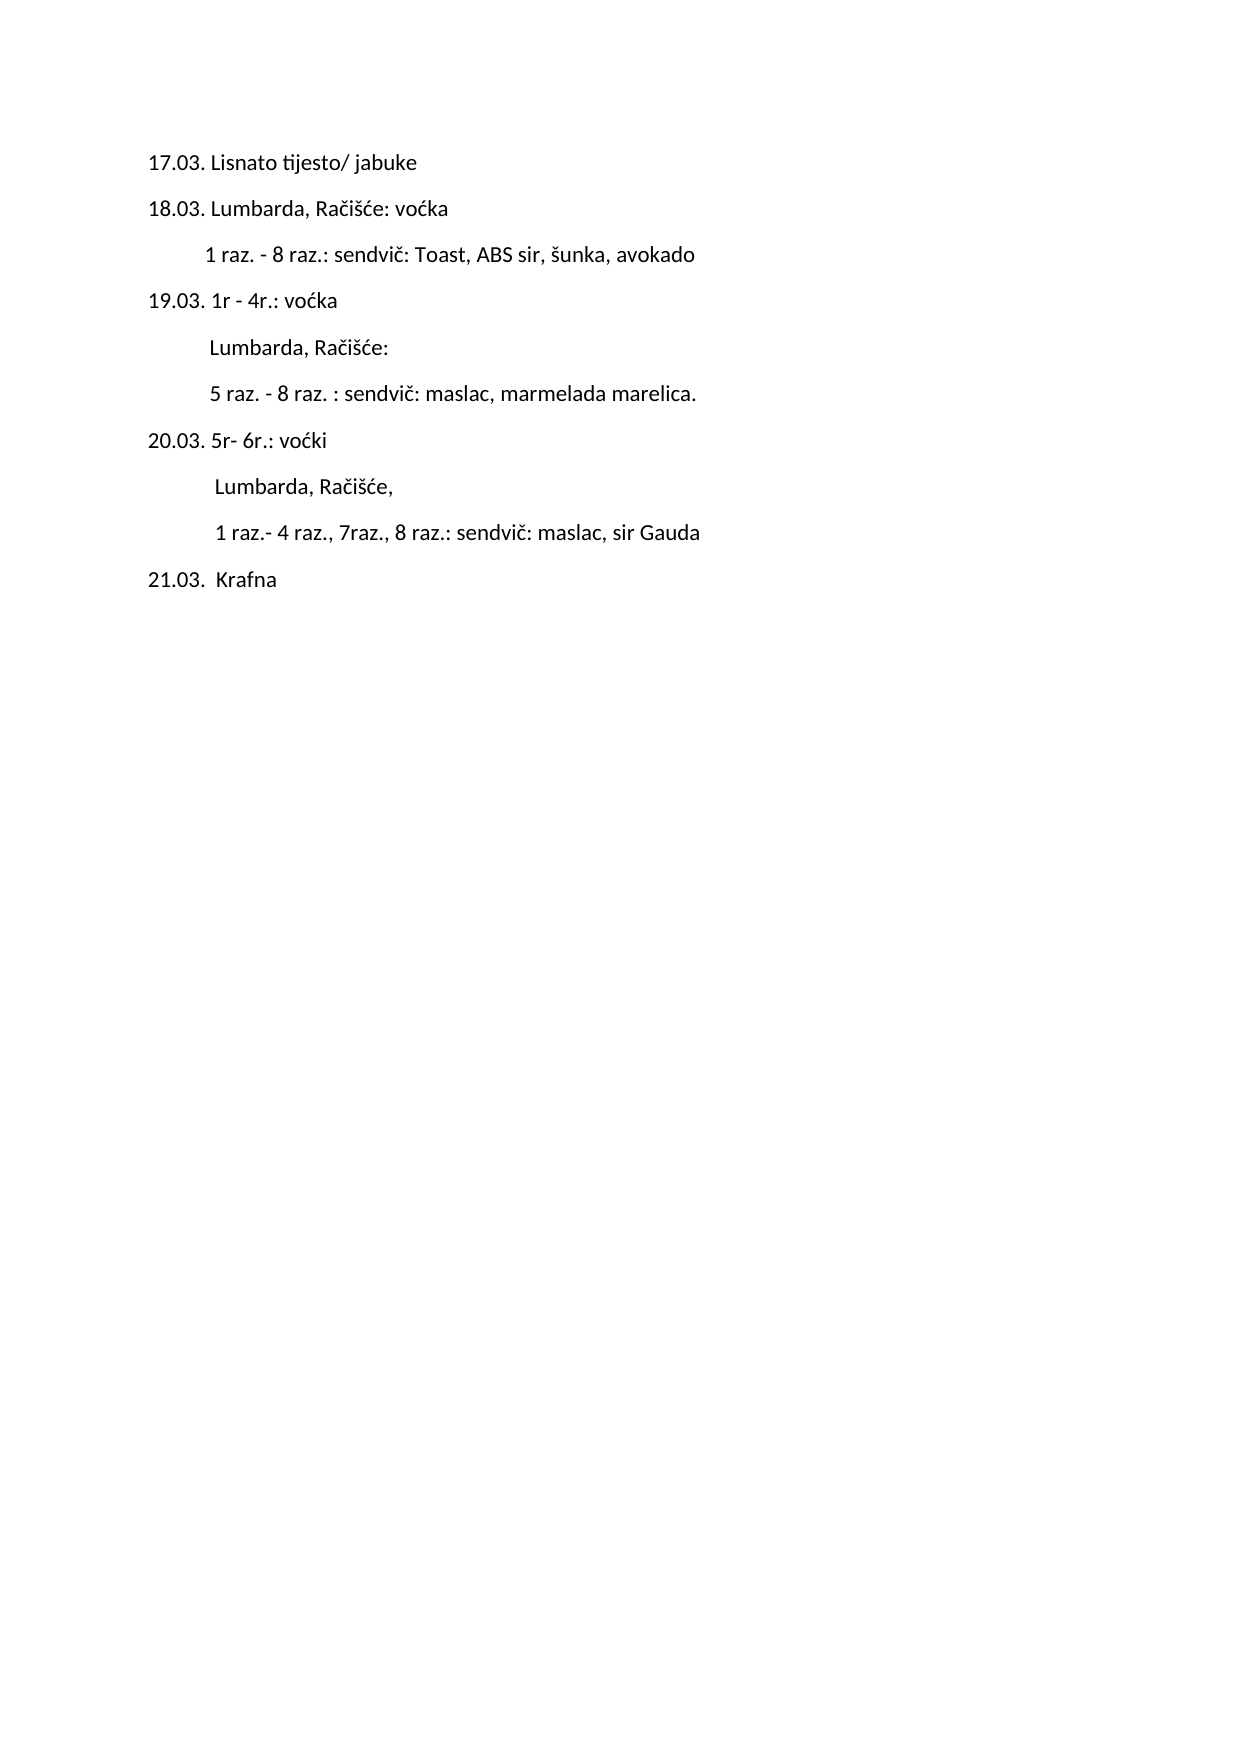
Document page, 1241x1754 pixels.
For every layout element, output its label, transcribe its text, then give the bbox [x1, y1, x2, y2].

text Lumbarda, Račišće: [148, 333, 1093, 361]
text 18.03. Lumbarda, Račišće: voćka [148, 194, 1093, 222]
text 5 raz. - 8 raz. : sendvič: maslac, marmelada marelica. [148, 379, 1093, 407]
text 21.03. Krafna [148, 565, 1093, 593]
text 1 raz.- 4 raz., 7raz., 8 raz.: sendvič: maslac, sir Gauda [148, 518, 1093, 546]
text 1 raz. - 8 raz.: sendvič: Toast, ABS sir, šunka, avokado [148, 240, 1093, 268]
text 19.03. 1r - 4r.: voćka [148, 287, 1093, 315]
text 20.03. 5r- 6r.: voćki [148, 426, 1093, 454]
text Lumbarda, Račišće, [148, 472, 1093, 500]
text 17.03. Lisnato tijesto/ jabuke [148, 148, 1093, 176]
